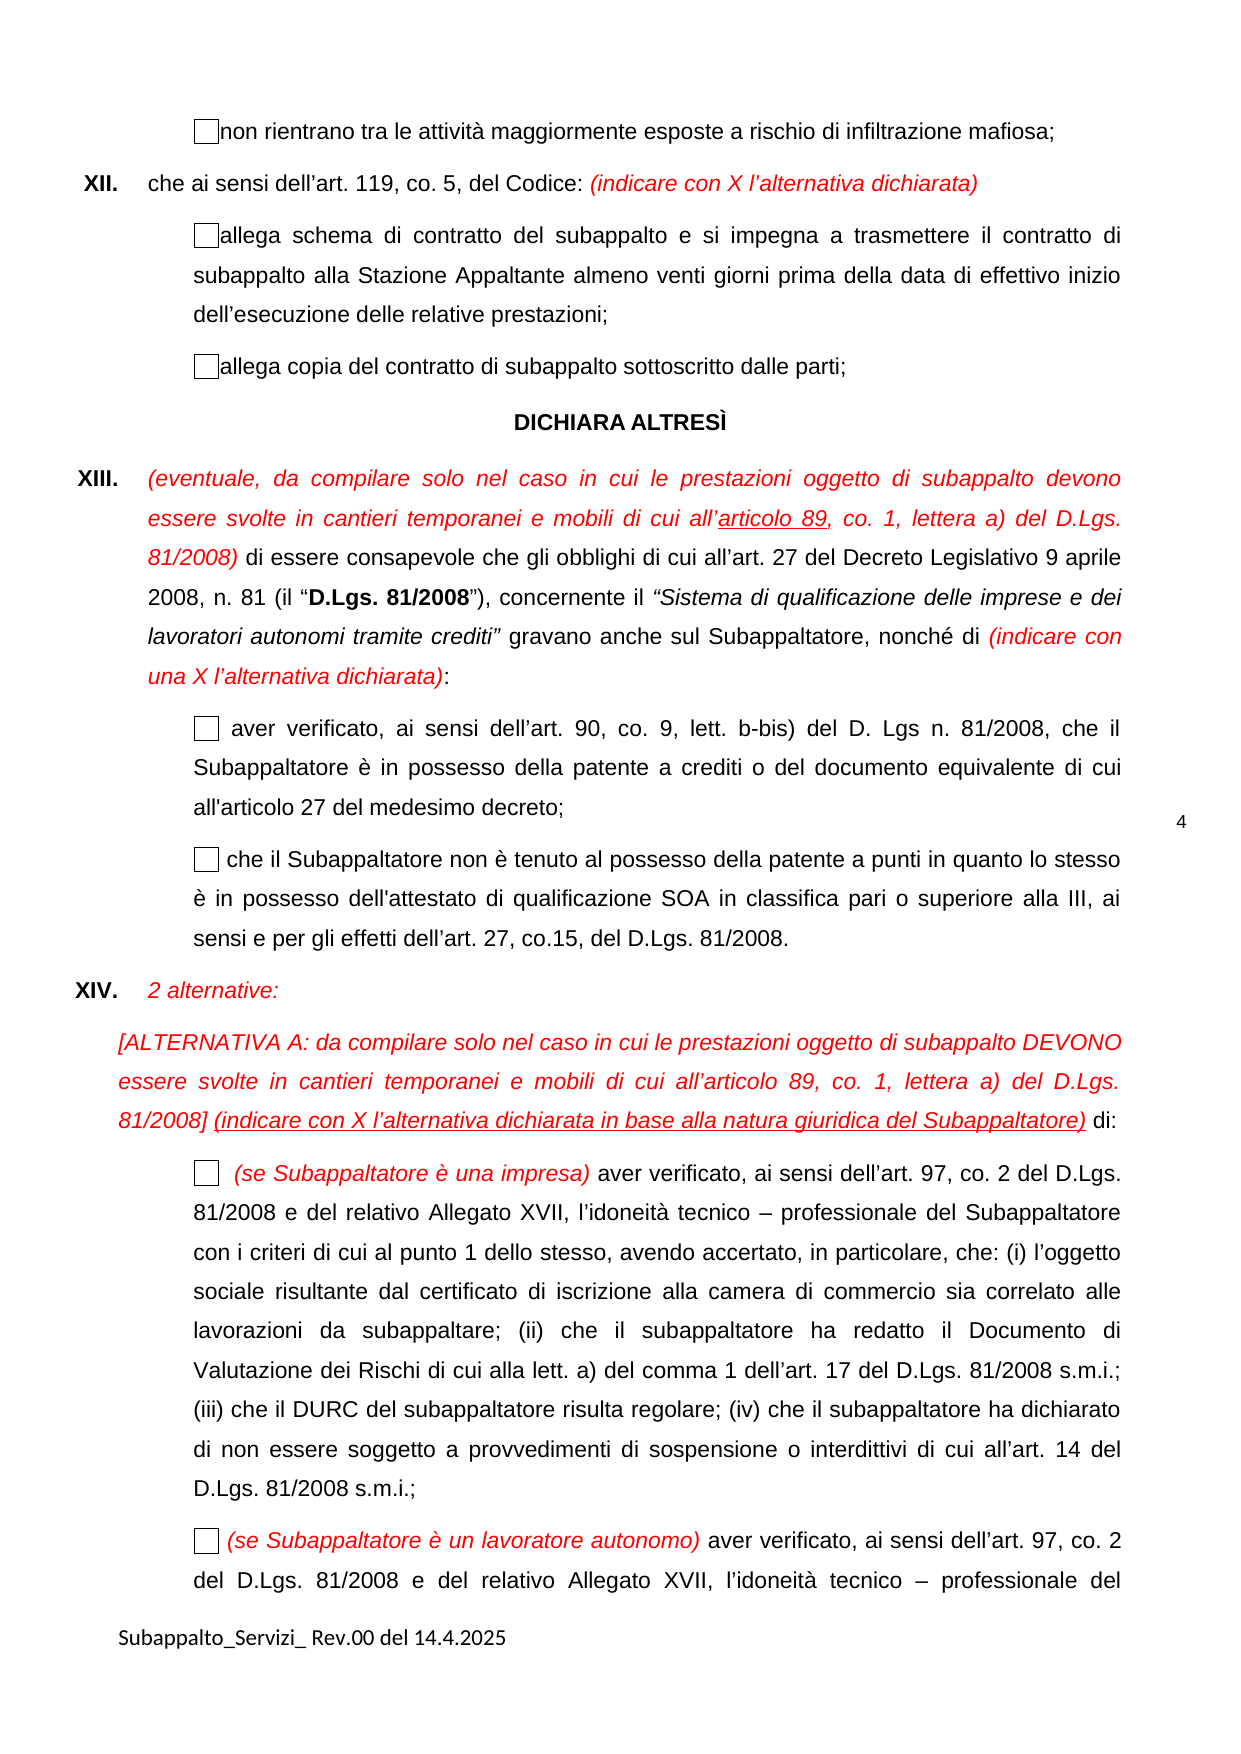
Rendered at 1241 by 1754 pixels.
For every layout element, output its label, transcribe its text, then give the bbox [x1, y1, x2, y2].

text che il Subappaltatore non è tenuto al possesso della patente a punti in quanto lo stesso è in possesso dell'attestato di qualificazione SOA in classifica pari o superiore alla III, ai sensi e per gli effetti dell’art. 27, co.15, del D.Lgs. 81/2008. [193, 846, 1122, 951]
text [193, 1527, 1122, 1593]
text aver verificato, ai sensi dell’art. 90, co. 9, lett. b-bis) del D. Lgs n. 81/2008, che il Subappaltatore è in possesso della patente a crediti o del documento equivalente di cui all'articolo 27 del medesimo decreto; [193, 715, 1122, 820]
text (se Subappaltatore è una impresa) aver verificato, ai sensi dell’art. 97, co. 2 del D.Lgs. 81/2008 e del relativo Allegato XVII, l’idoneità tecnico – professionale del Subappaltatore con i criteri di cui al punto 1 dello stesso, avendo accertato, in particolare, che: (i) l’oggetto sociale risultante dal certificato di iscrizione alla camera di commercio sia correlato alle lavorazioni da subappaltare; (ii) che il subappaltatore ha redatto il Documento di Valutazione dei Rischi di cui alla lett. a) del comma 1 dell’art. 17 del D.Lgs. 81/2008 s.m.i.; (iii) che il DURC del subappaltatore risulta regolare; (iv) che il subappaltatore ha dichiarato di non essere soggetto a provvedimenti di sospensione o interdittivi di cui all’art. 14 del D.Lgs. 81/2008 s.m.i.; [193, 1159, 1122, 1502]
text allega schema di contratto del subappalto e si impegna a trasmettere il contratto di subappalto alla Stazione Appaltante almeno venti giorni prima della data di effettivo inizio dell’esecuzione delle relative prestazioni; [193, 222, 1122, 327]
list che ai sensi dell’art. 119, co. 5, del Codice: (indicare con X l’alternativa dichiarata) [118, 170, 1122, 196]
text [ALTERNATIVA A: da compilare solo nel caso in cui le prestazioni oggetto di subappalto DEVONO essere svolte in cantieri temporanei e mobili di cui all’articolo 89, co. 1, lettera a) del D.Lgs. 81/2008] (indicare con X l’alternativa dichiarata in base alla natura giuridica del Subappaltatore) di: [118, 1028, 1122, 1134]
list 2 alternative: [118, 977, 1122, 1003]
text non rientrano tra le attività maggiormente esposte a rischio di infiltrazione mafiosa; [193, 118, 1122, 144]
subtitle DICHIARA ALTRESÌ [118, 409, 1122, 436]
text allega copia del contratto di subappalto sottoscritto dalle parti; [193, 353, 1122, 379]
list (eventuale, da compilare solo nel caso in cui le prestazioni oggetto di subappalto devono essere svolte in cantieri temporanei e mobili di cui all’articolo 89, co. 1, lettera a) del D.Lgs. 81/2008) di essere consapevole che gli obblighi di cui all’art. 27 del Decreto Legislativo 9 aprile 2008, n. 81 (il “D.Lgs. 81/2008”), concernente il “Sistema di qualificazione delle imprese e dei lavoratori autonomi tramite crediti” gravano anche sul Subappaltatore, nonché di (indicare con una X l’alternativa dichiarata): [118, 465, 1122, 689]
